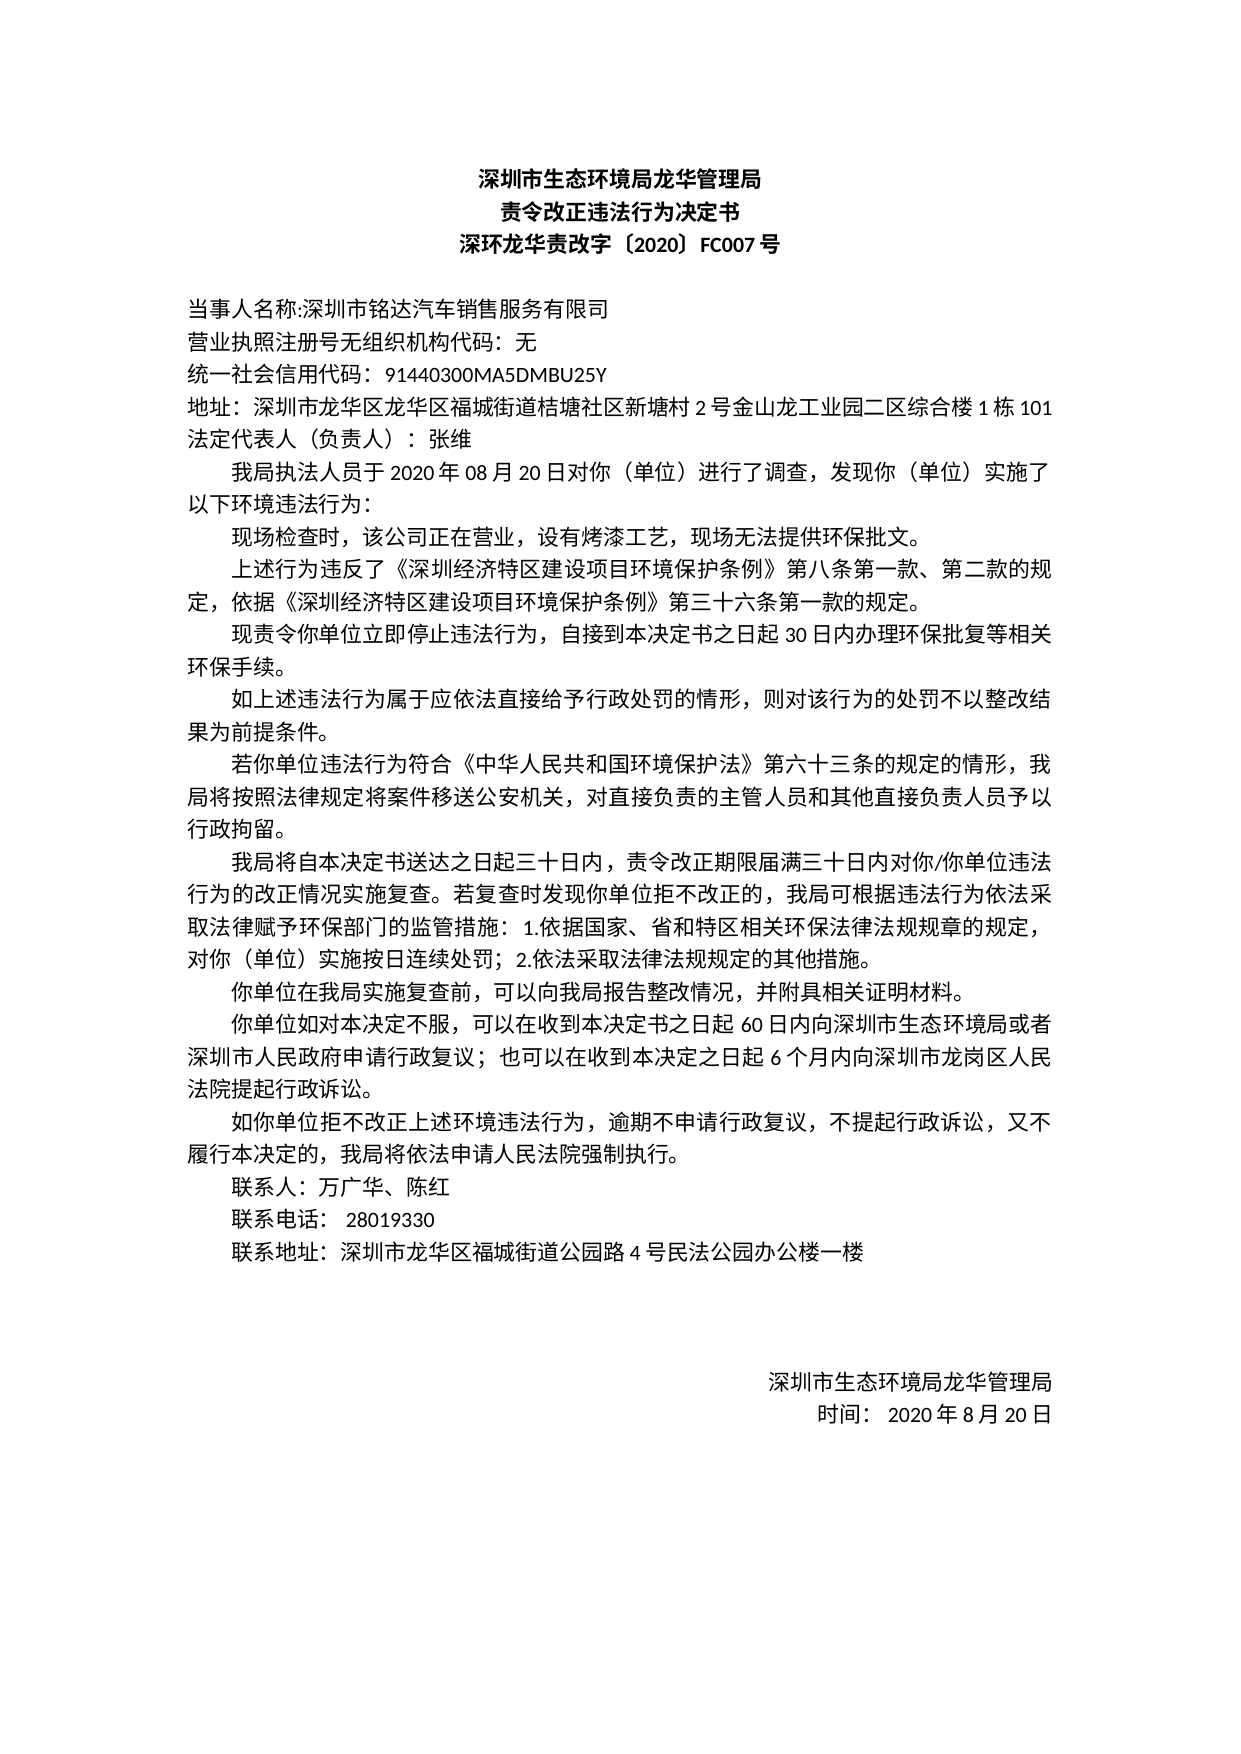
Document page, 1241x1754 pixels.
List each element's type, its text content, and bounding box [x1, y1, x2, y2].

text 我局执法人员于2020年08月20日对你（单位）进行了调查，发现你（单位）实施了以下环境违法行为： [187, 454, 1053, 519]
text 统一社会信用代码：91440300MA5DMBU25Y [187, 357, 1053, 389]
text 如上述违法行为属于应依法直接给予行政处罚的情形，则对该行为的处罚不以整改结果为前提条件。 [187, 682, 1053, 747]
text 时间： 2020年8月20日 [187, 1397, 1053, 1429]
text 如你单位拒不改正上述环境违法行为，逾期不申请行政复议，不提起行政诉讼，又不履行本决定的，我局将依法申请人民法院强制执行。 [187, 1104, 1053, 1169]
text 当事人名称:深圳市铭达汽车销售服务有限司 [187, 292, 1053, 324]
text 深圳市生态环境局龙华管理局 [187, 162, 1053, 194]
text 营业执照注册号无组织机构代码：无 [187, 324, 1053, 357]
text 联系电话： 28019330 [187, 1202, 1053, 1234]
text 联系地址：深圳市龙华区福城街道公园路4号民法公园办公楼一楼 [187, 1234, 1053, 1267]
text 现场检查时，该公司正在营业，设有烤漆工艺，现场无法提供环保批文。 [187, 519, 1053, 552]
text 你单位在我局实施复查前，可以向我局报告整改情况，并附具相关证明材料。 [187, 974, 1053, 1007]
text 深环龙华责改字〔2020〕FC007号 [187, 227, 1053, 259]
text 联系人：万广华、陈红 [187, 1169, 1053, 1202]
text 若你单位违法行为符合《中华人民共和国环境保护法》第六十三条的规定的情形，我局将按照法律规定将案件移送公安机关，对直接负责的主管人员和其他直接负责人员予以行政拘留。 [187, 747, 1053, 844]
text 你单位如对本决定不服，可以在收到本决定书之日起60日内向深圳市生态环境局或者深圳市人民政府申请行政复议；也可以在收到本决定之日起6个月内向深圳市龙岗区人民法院提起行政诉讼。 [187, 1007, 1053, 1104]
text 法定代表人（负责人）：张维 [187, 422, 1053, 454]
text 上述行为违反了《深圳经济特区建设项目环境保护条例》第八条第一款、第二款的规定，依据《深圳经济特区建设项目环境保护条例》第三十六条第一款的规定。 [187, 552, 1053, 617]
text 深圳市生态环境局龙华管理局 [187, 1364, 1053, 1397]
text 地址：深圳市龙华区龙华区福城街道桔塘社区新塘村2号金山龙工业园二区综合楼1栋101 [187, 389, 1053, 422]
text 我局将自本决定书送达之日起三十日内，责令改正期限届满三十日内对你/你单位违法行为的改正情况实施复查。若复查时发现你单位拒不改正的，我局可根据违法行为依法采取法律赋予环保部门的监管措施：1.依据国家、省和特区相关环保法律法规规章的规定，对你（单位）实施按日连续处罚；2.依法采取法律法规规定的其他措施。 [187, 844, 1053, 974]
text 现责令你单位立即停止违法行为，自接到本决定书之日起30日内办理环保批复等相关环保手续。 [187, 617, 1053, 682]
text 责令改正违法行为决定书 [187, 194, 1053, 227]
